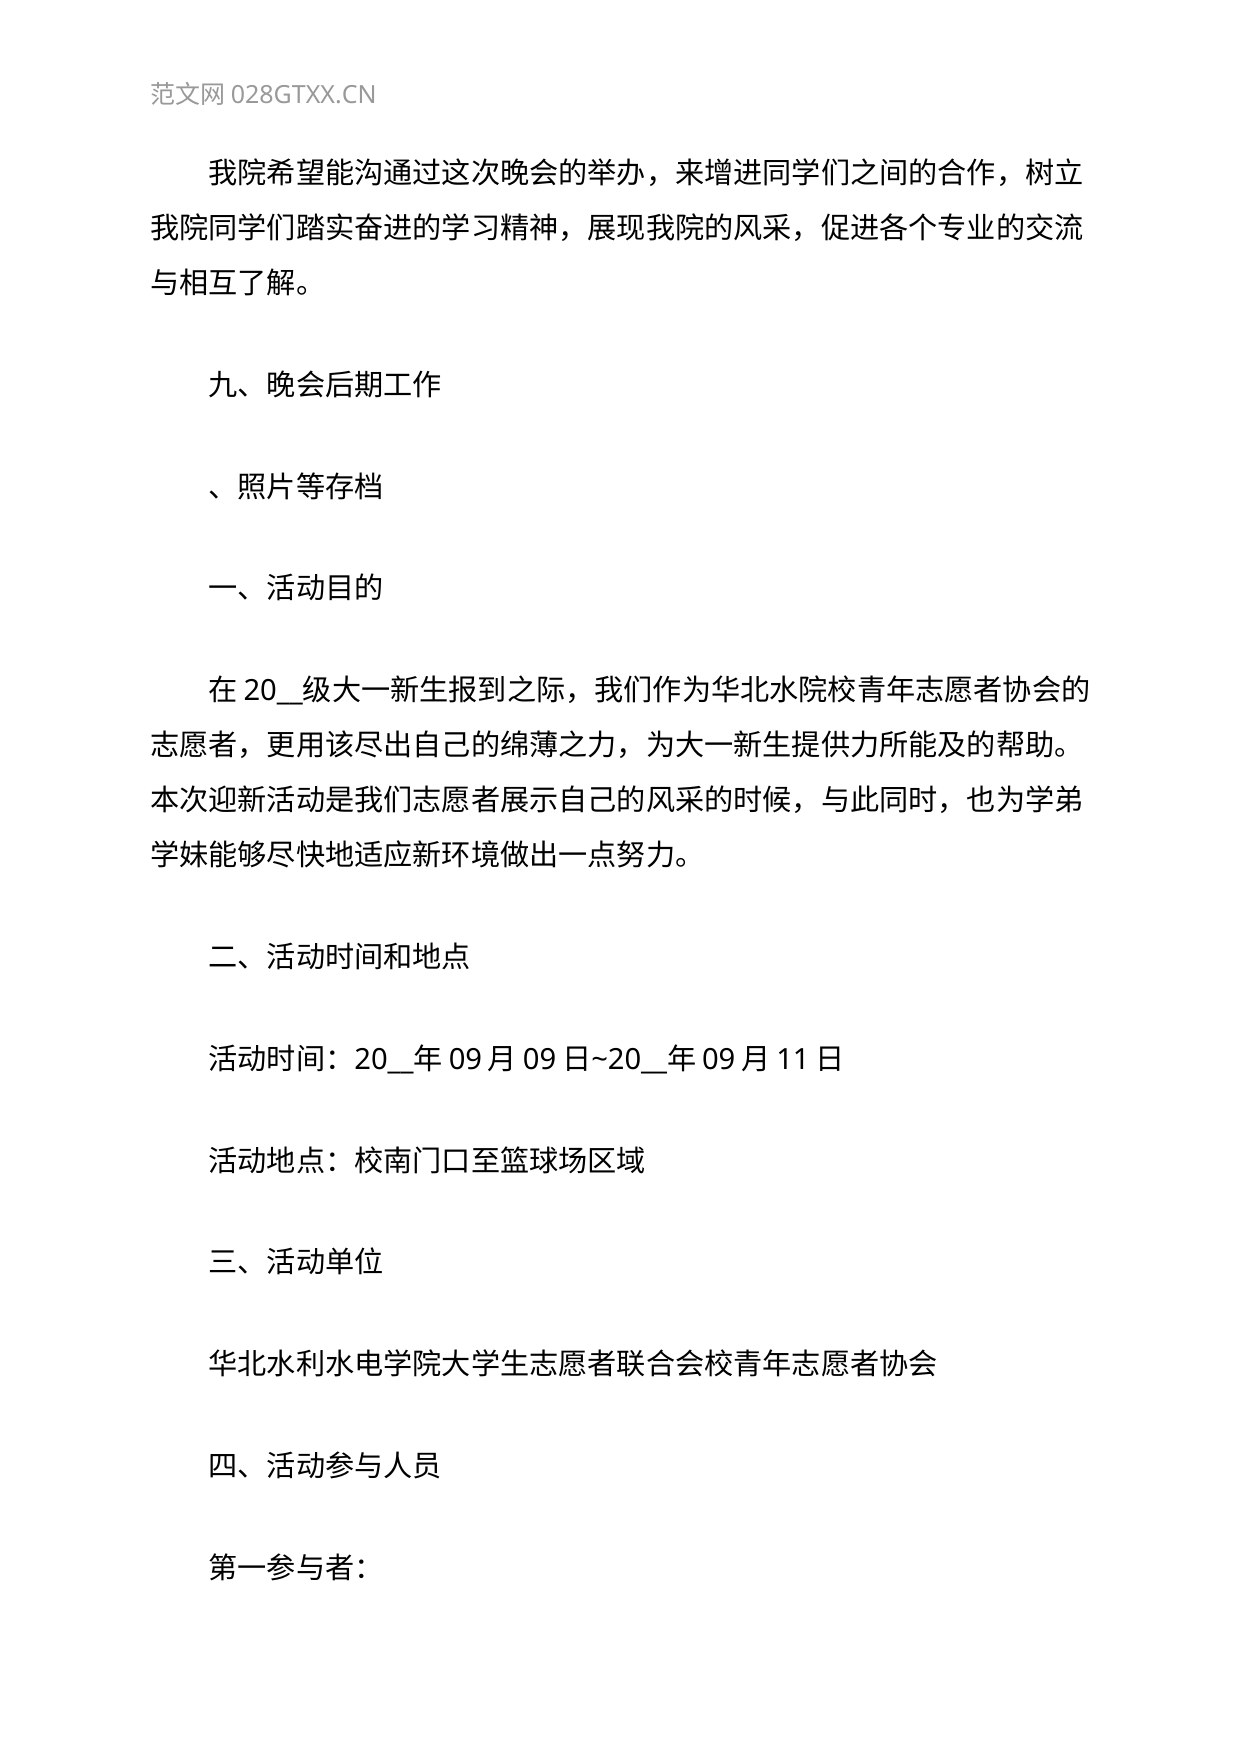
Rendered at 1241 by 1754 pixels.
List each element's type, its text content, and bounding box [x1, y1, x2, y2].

text 九、晚会后期工作 [150, 362, 1090, 404]
text 二、活动时间和地点 [150, 933, 1090, 976]
text 活动地点：校南门口至篮球场区域 [150, 1137, 1090, 1179]
text 第一参与者： [150, 1544, 1090, 1587]
text 、照片等存档 [150, 463, 1090, 506]
text 四、活动参与人员 [150, 1442, 1090, 1485]
text 三、活动单位 [150, 1239, 1090, 1281]
text 华北水利水电学院大学生志愿者联合会校青年志愿者协会 [150, 1341, 1090, 1383]
text 我院希望能沟通过这次晚会的举办，来增进同学们之间的合作，树立我院同学们踏实奋进的学习精神，展现我院的风采，促进各个专业的交流与相互了解。 [150, 150, 1090, 302]
text 一、活动目的 [150, 565, 1090, 607]
text 在20__级大一新生报到之际，我们作为华北水院校青年志愿者协会的志愿者，更用该尽出自己的绵薄之力，为大一新生提供力所能及的帮助。本次迎新活动是我们志愿者展示自己的风采的时候，与此同时，也为学弟学妹能够尽快地适应新环境做出一点努力。 [150, 667, 1090, 874]
text 活动时间：20__年09月09日~20__年09月11日 [150, 1035, 1090, 1078]
